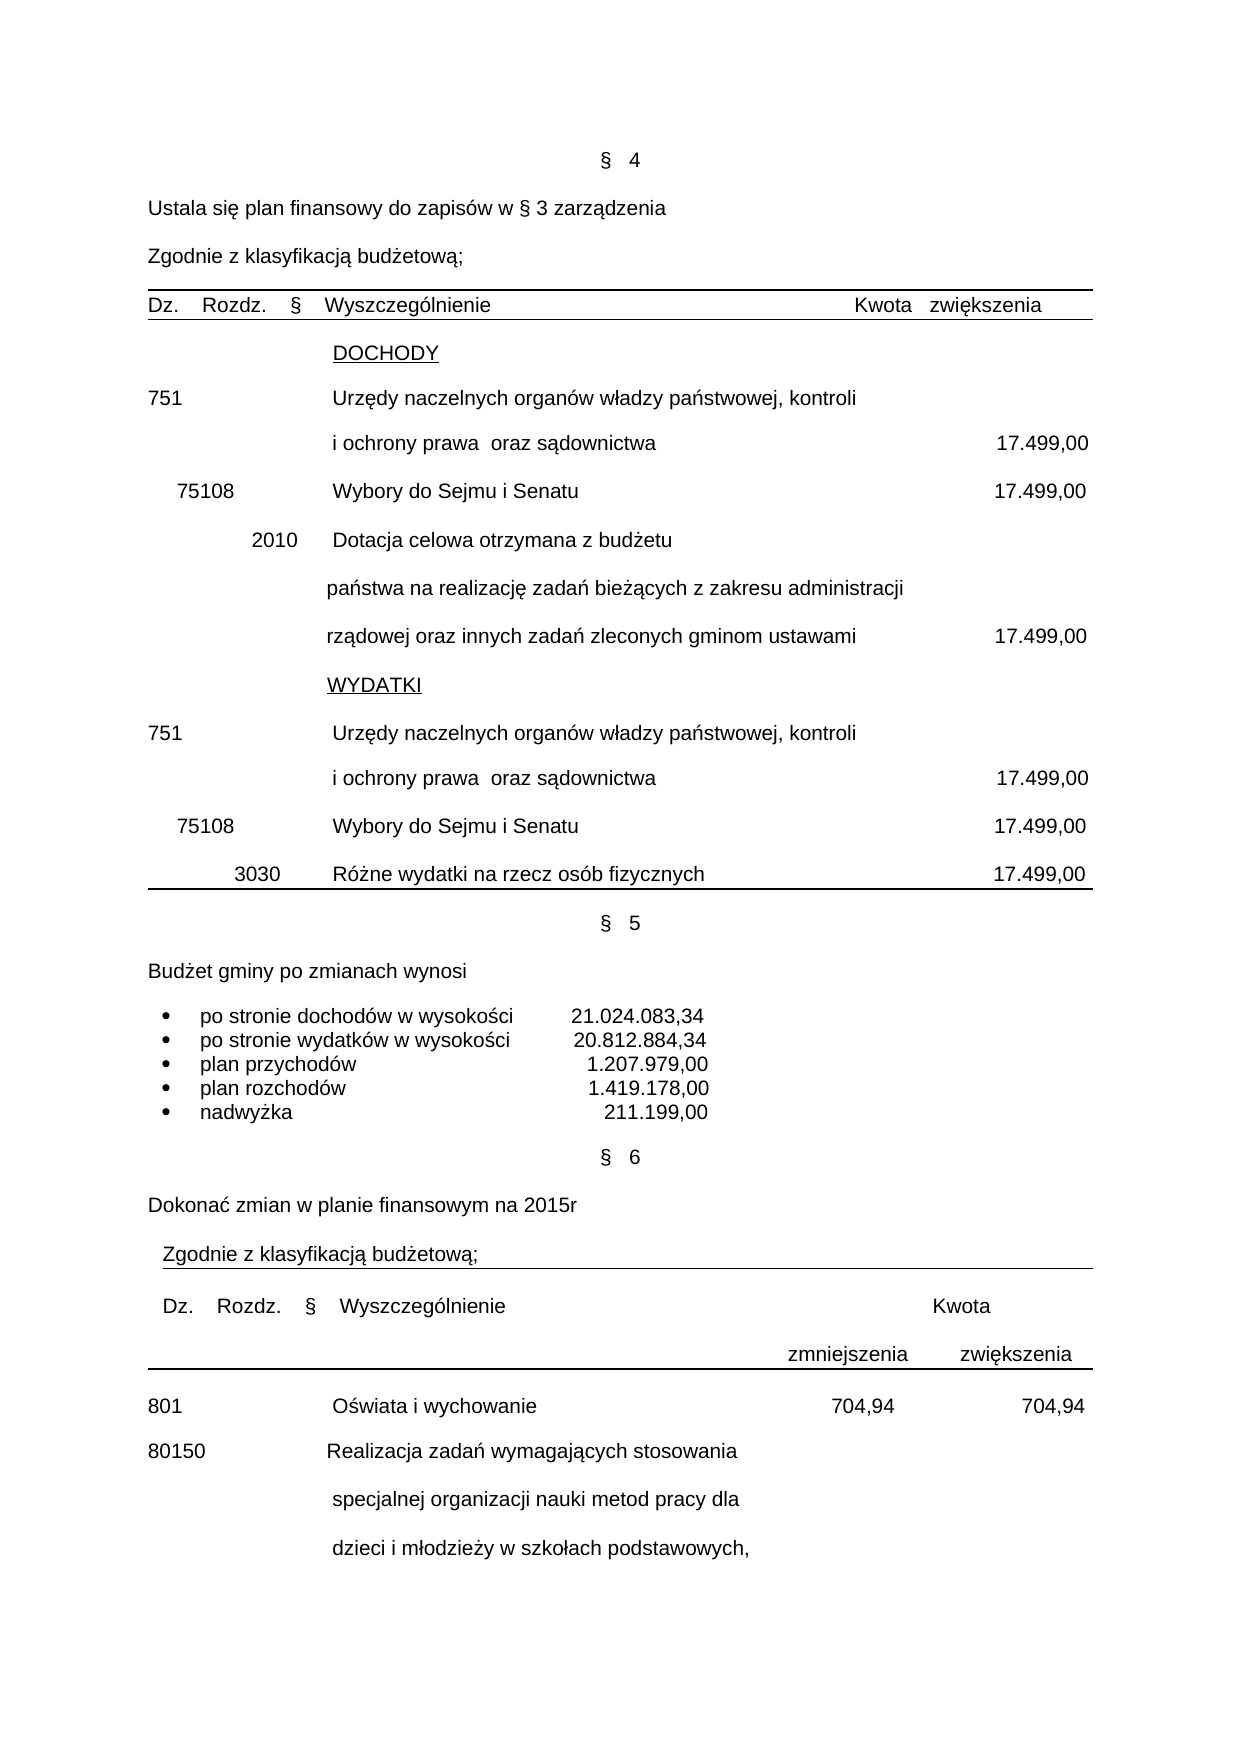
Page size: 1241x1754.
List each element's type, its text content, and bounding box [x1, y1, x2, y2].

text § 6 [148, 1145, 1093, 1169]
text i ochrony prawa oraz sądownictwa 17.499,00 [148, 766, 1093, 789]
text państwa na realizację zadań bieżących z zakresu administracji [148, 576, 1093, 600]
text Ustala się plan finansowy do zapisów w § 3 zarządzenia [148, 196, 1093, 220]
text 75108 Wybory do Sejmu i Senatu 17.499,00 [148, 479, 1093, 503]
list plan przychodów 1.207.979,00 [162, 1052, 1093, 1076]
text DOCHODY [148, 341, 1093, 365]
list nadwyżka 211.199,00 [162, 1100, 1093, 1124]
list plan rozchodów 1.419.178,00 [162, 1076, 1093, 1100]
text Dokonać zmian w planie finansowym na 2015r [148, 1193, 1093, 1217]
text 3030 Różne wydatki na rzecz osób fizycznych 17.499,00 [148, 862, 1093, 888]
text specjalnej organizacji nauki metod pracy dla [148, 1487, 1093, 1511]
text Zgodnie z klasyfikacją budżetową; [162, 1242, 1093, 1269]
text 2010 Dotacja celowa otrzymana z budżetu [148, 527, 1093, 551]
text Dz. Rozdz. § Wyszczególnienie Kwota [162, 1293, 1093, 1317]
text i ochrony prawa oraz sądownictwa 17.499,00 [148, 431, 1093, 455]
text § 4 [148, 148, 1093, 172]
text 751 Urzędy naczelnych organów władzy państwowej, kontroli [148, 386, 1093, 410]
text dzieci i młodzieży w szkołach podstawowych, [148, 1535, 1093, 1559]
list po stronie dochodów w wysokości 21.024.083,34 [162, 1004, 1093, 1028]
text Budżet gminy po zmianach wynosi [148, 959, 1093, 983]
text 751 Urzędy naczelnych organów władzy państwowej, kontroli [148, 721, 1093, 745]
text zmniejszenia zwiększenia [148, 1342, 1093, 1368]
text WYDATKI [148, 672, 1093, 696]
text 80150 Realizacja zadań wymagających stosowania [148, 1439, 1093, 1463]
text § 5 [148, 911, 1093, 934]
text 801 Oświata i wychowanie 704,94 704,94 [148, 1394, 1093, 1418]
text Dz. Rozdz. § Wyszczególnienie Kwota zwiększenia [148, 291, 1093, 319]
text Zgodnie z klasyfikacją budżetową; [148, 244, 1093, 268]
text rządowej oraz innych zadań zleconych gminom ustawami 17.499,00 [148, 624, 1093, 648]
text 75108 Wybory do Sejmu i Senatu 17.499,00 [148, 814, 1093, 838]
list po stronie wydatków w wysokości 20.812.884,34 [162, 1028, 1093, 1052]
